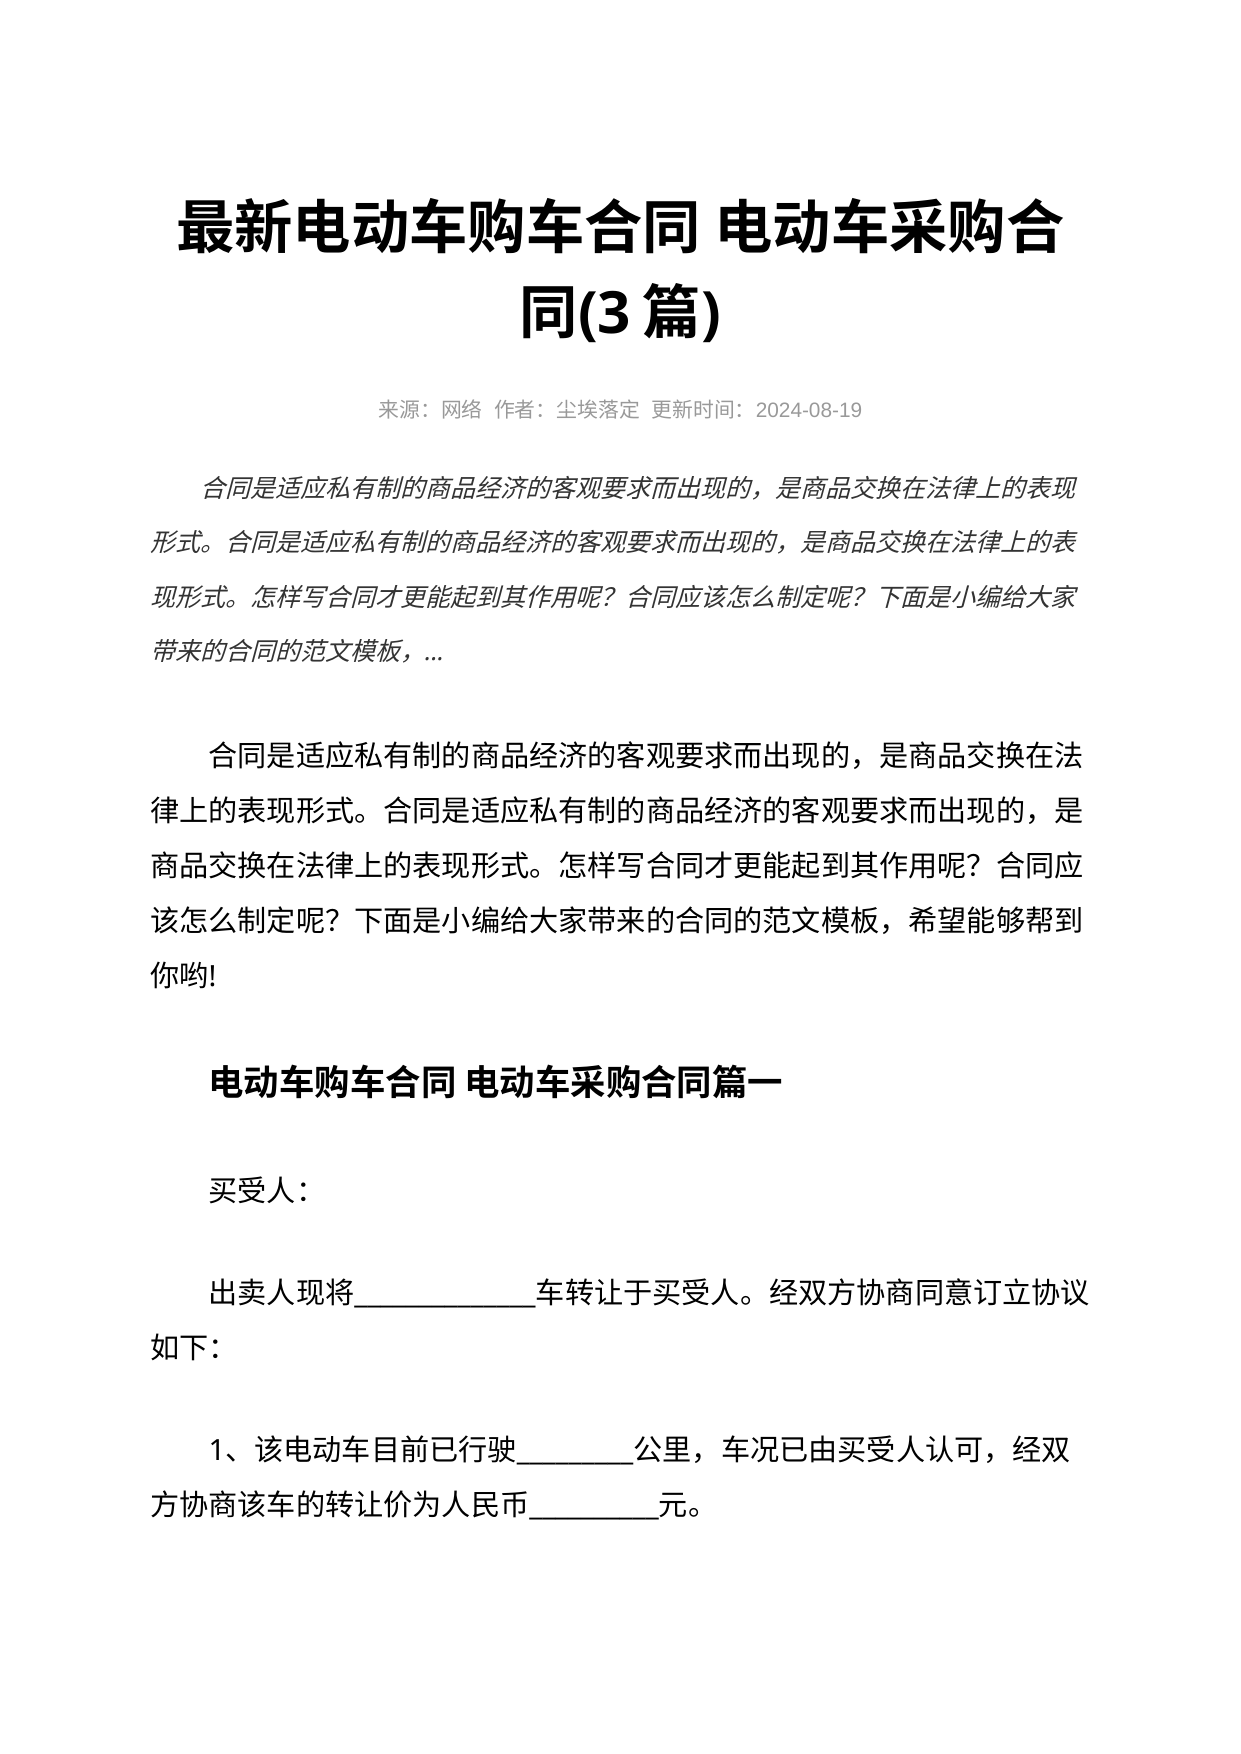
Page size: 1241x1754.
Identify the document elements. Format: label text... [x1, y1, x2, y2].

text 合同是适应私有制的商品经济的客观要求而出现的，是商品交换在法律上的表现形式。合同是适应私有制的商品经济的客观要求而出现的，是商品交换在法律上的表现形式。怎样写合同才更能起到其作用呢？合同应该怎么制定呢？下面是小编给大家带来的合同的范文模板，... [150, 468, 1090, 668]
subtitle 最新电动车购车合同 电动车采购合同(3篇) [150, 181, 1090, 351]
text 出卖人现将______________车转让于买受人。经双方协商同意订立协议如下： [150, 1269, 1090, 1367]
text 来源：网络 作者：尘埃落定 更新时间：2024-08-19 [150, 397, 1090, 421]
text 电动车购车合同 电动车采购合同篇一 [150, 1054, 1090, 1105]
text 合同是适应私有制的商品经济的客观要求而出现的，是商品交换在法律上的表现形式。合同是适应私有制的商品经济的客观要求而出现的，是商品交换在法律上的表现形式。怎样写合同才更能起到其作用呢？合同应该怎么制定呢？下面是小编给大家带来的合同的范文模板，希望能够帮到你哟! [150, 733, 1090, 994]
text 买受人： [150, 1168, 1090, 1210]
text 1、该电动车目前已行驶_________公里，车况已由买受人认可，经双方协商该车的转让价为人民币__________元。 [150, 1426, 1090, 1523]
